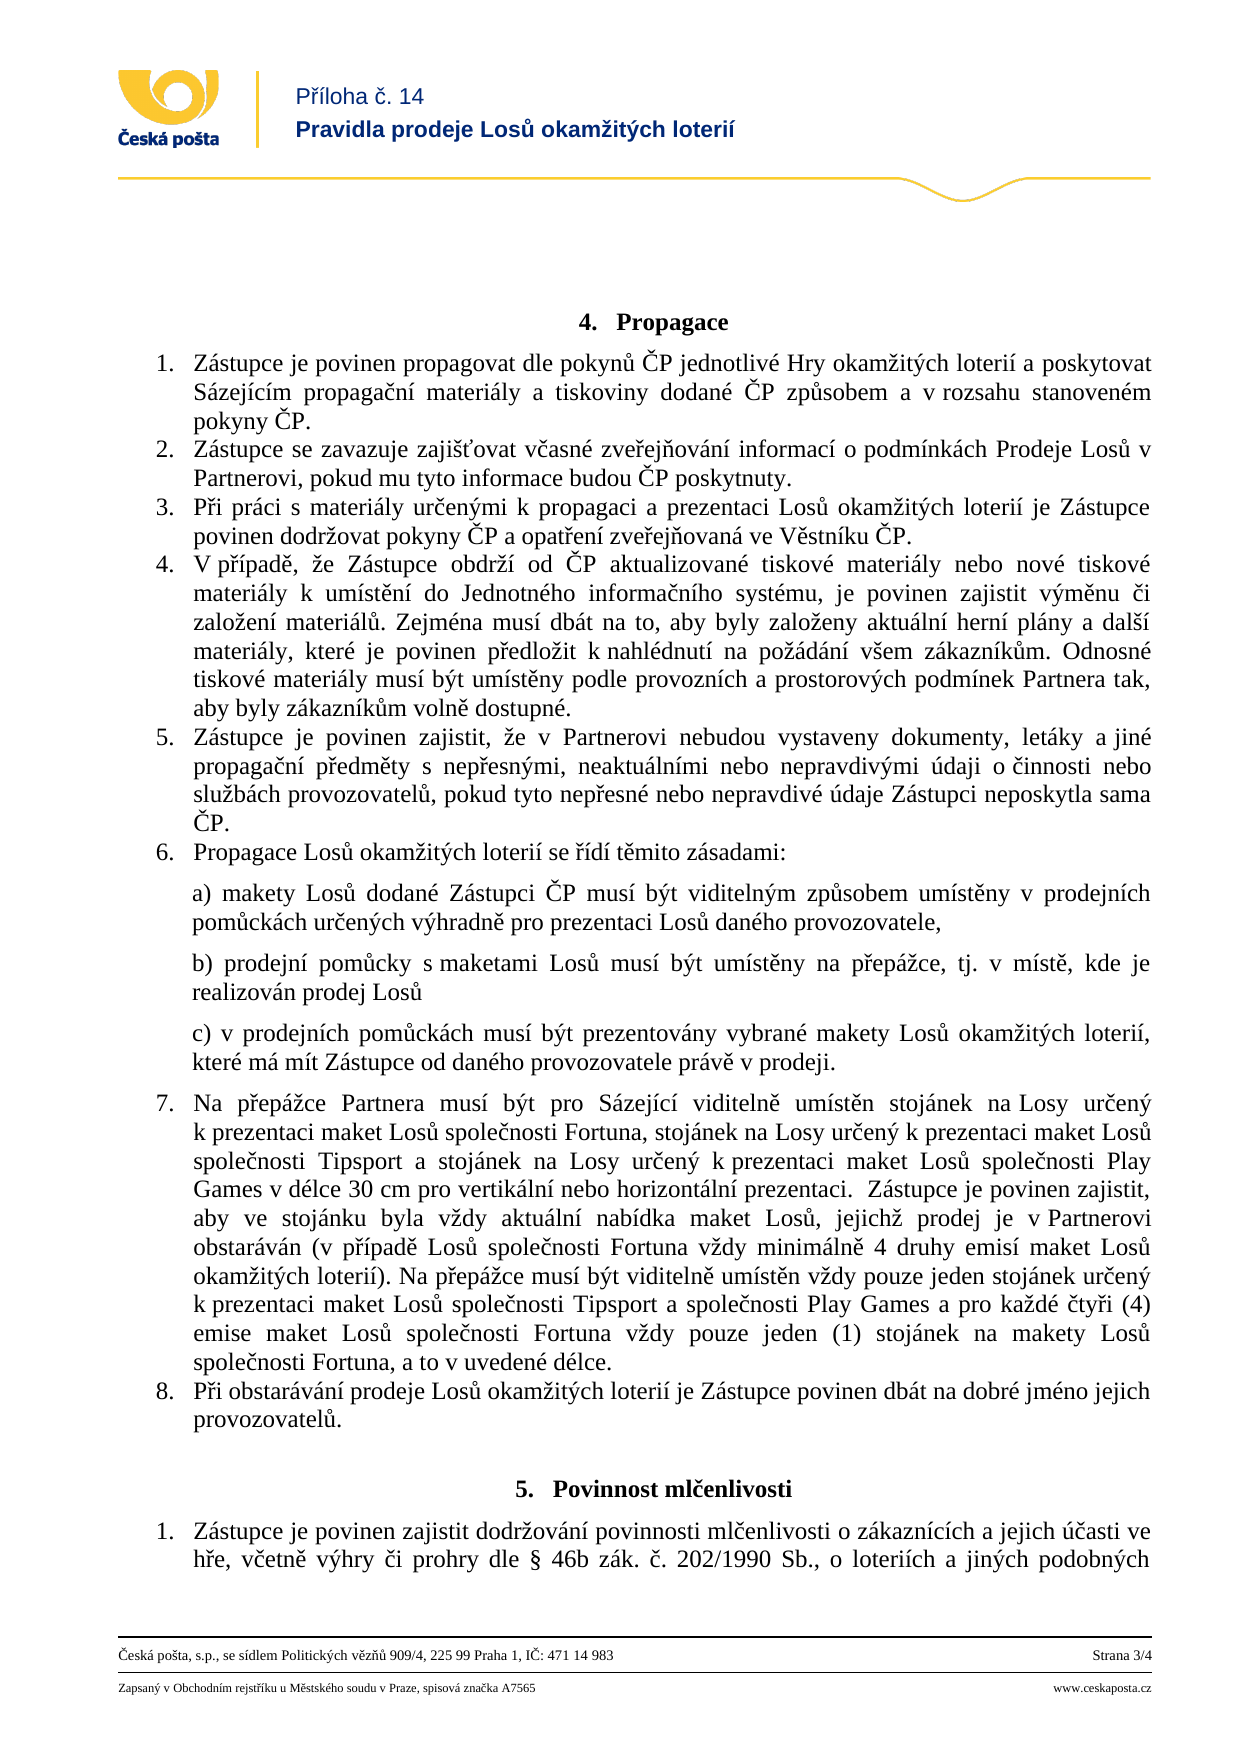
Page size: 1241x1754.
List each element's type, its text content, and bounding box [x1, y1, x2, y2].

list Při obstarávání prodeje Losů okamžitých loterií je Zástupce povinen dbát na dobré jméno jejich provozovatelů. [156, 1376, 1152, 1433]
list Při práci s materiály určenými k propagaci a prezentaci Losů okamžitých loterií je Zástupce povinen dodržovat pokyny ČP a opatření zveřejňovaná ve Věstníku ČP. [156, 492, 1152, 549]
picture [118, 70, 219, 148]
picture [118, 177, 1151, 202]
text b) prodejní pomůcky s maketami Losů musí být umístěny na přepážce, tj. v místě, kde je realizován prodej Losů [192, 948, 1152, 1006]
text c) v prodejních pomůckách musí být prezentovány vybrané makety Losů okamžitých loterií, které má mít Zástupce od daného provozovatele právě v prodeji. [192, 1018, 1152, 1076]
list Zástupce je povinen propagovat dle pokynů ČP jednotlivé Hry okamžitých loterií a poskytovat Sázejícím propagační materiály a tiskoviny dodané ČP způsobem a v rozsahu stanoveném pokyny ČP. [156, 348, 1152, 434]
list Propagace [156, 307, 1152, 336]
list Zástupce je povinen zajistit, že v Partnerovi nebudou vystaveny dokumenty, letáky a jiné propagační předměty s nepřesnými, neaktuálními nebo nepravdivými údaji o činnosti nebo službách provozovatelů, pokud tyto nepřesné nebo nepravdivé údaje Zástupci neposkytla sama ČP. [156, 722, 1152, 837]
list Povinnost mlčenlivosti [156, 1474, 1152, 1503]
list V případě, že Zástupce obdrží od ČP aktualizované tiskové materiály nebo nové tiskové materiály k umístění do Jednotného informačního systému, je povinen zajistit výměnu či založení materiálů. Zejména musí dbát na to, aby byly založeny aktuální herní plány a další materiály, které je povinen předložit k nahlédnutí na požádání všem zákazníkům. Odnosné tiskové materiály musí být umístěny podle provozních a prostorových podmínek Partnera tak, aby byly zákazníkům volně dostupné. [156, 549, 1152, 722]
list Na přepážce Partnera musí být pro Sázející viditelně umístěn stojánek na Losy určený k prezentaci maket Losů společnosti Fortuna, stojánek na Losy určený k prezentaci maket Losů společnosti Tipsport a stojánek na Losy určený k prezentaci maket Losů společnosti Play Games v délce 30 cm pro vertikální nebo horizontální prezentaci. Zástupce je povinen zajistit, aby ve stojánku byla vždy aktuální nabídka maket Losů, jejichž prodej je v Partnerovi obstaráván (v případě Losů společnosti Fortuna vždy minimálně 4 druhy emisí maket Losů okamžitých loterií). Na přepážce musí být viditelně umístěn vždy pouze jeden stojánek určený k prezentaci maket Losů společnosti Tipsport a společnosti Play Games a pro každé čtyři (4) emise maket Losů společnosti Fortuna vždy pouze jeden (1) stojánek na makety Losů společnosti Fortuna, a to v uvedené délce. [156, 1088, 1152, 1376]
text a) makety Losů dodané Zástupci ČP musí být viditelným způsobem umístěny v prodejních pomůckách určených výhradně pro prezentaci Losů daného provozovatele, [192, 878, 1152, 936]
list Propagace Losů okamžitých loterií se řídí těmito zásadami: [156, 837, 1152, 866]
list Zástupce se zavazuje zajišťovat včasné zveřejňování informací o podmínkách Prodeje Losů v Partnerovi, pokud mu tyto informace budou ČP poskytnuty. [156, 434, 1152, 492]
